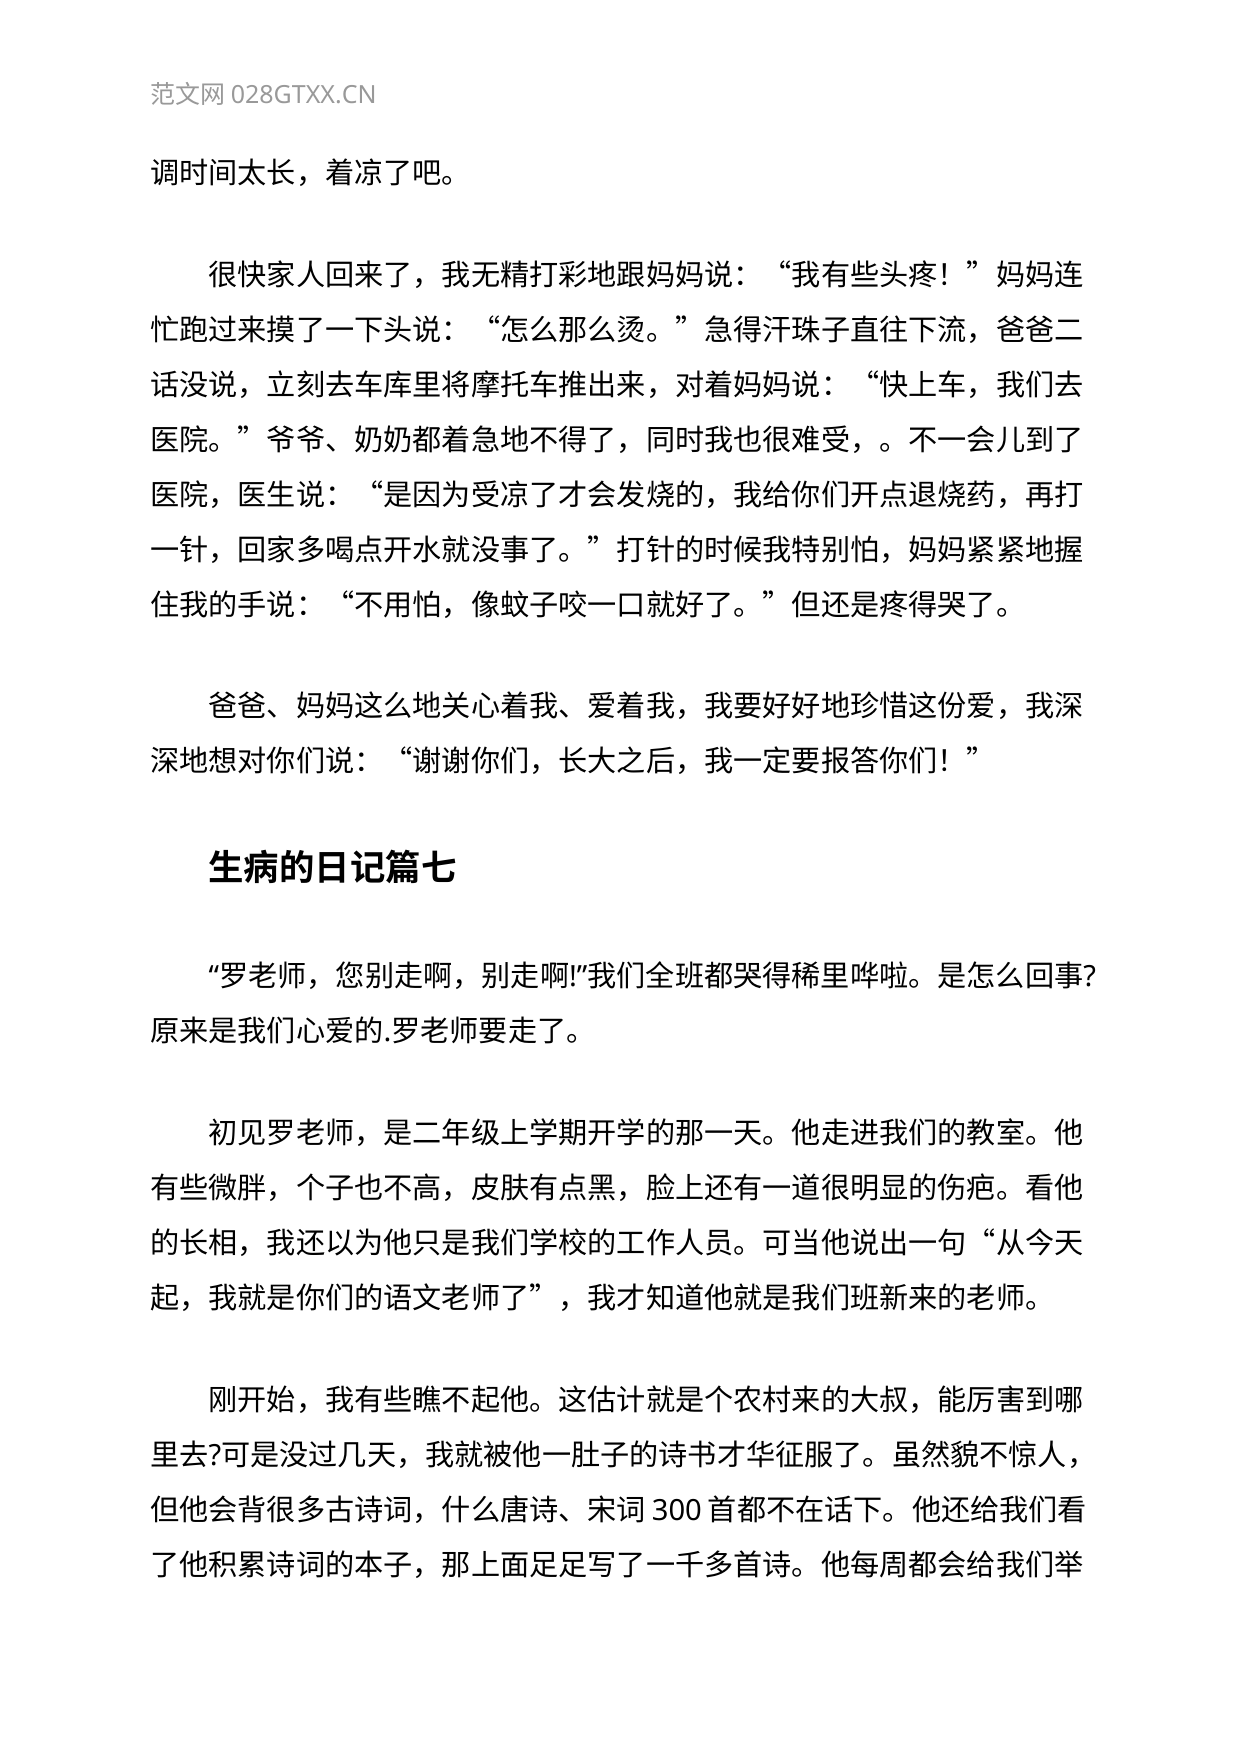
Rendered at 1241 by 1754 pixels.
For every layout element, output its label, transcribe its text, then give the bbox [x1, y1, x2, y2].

text 生病的日记篇七 [150, 839, 1090, 891]
text 爸爸、妈妈这么地关心着我、爱着我，我要好好地珍惜这份爱，我深深地想对你们说：“谢谢你们，长大之后，我一定要报答你们！” [150, 683, 1090, 780]
text 初见罗老师，是二年级上学期开学的那一天。他走进我们的教室。他有些微胖，个子也不高，皮肤有点黑，脸上还有一道很明显的伤疤。看他的长相，我还以为他只是我们学校的工作人员。可当他说出一句“从今天起，我就是你们的语文老师了”，我才知道他就是我们班新来的老师。 [150, 1110, 1090, 1317]
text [150, 150, 1090, 192]
text 很快家人回来了，我无精打彩地跟妈妈说：“我有些头疼！”妈妈连忙跑过来摸了一下头说：“怎么那么烫。”急得汗珠子直往下流，爸爸二话没说，立刻去车库里将摩托车推出来，对着妈妈说：“快上车，我们去医院。”爷爷、奶奶都着急地不得了，同时我也很难受，。不一会儿到了医院，医生说：“是因为受凉了才会发烧的，我给你们开点退烧药，再打一针，回家多喝点开水就没事了。”打针的时候我特别怕，妈妈紧紧地握住我的手说：“不用怕，像蚊子咬一口就好了。”但还是疼得哭了。 [150, 252, 1090, 623]
text “罗老师，您别走啊，别走啊!”我们全班都哭得稀里哗啦。是怎么回事?原来是我们心爱的.罗老师要走了。 [150, 953, 1090, 1050]
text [150, 1376, 1090, 1584]
